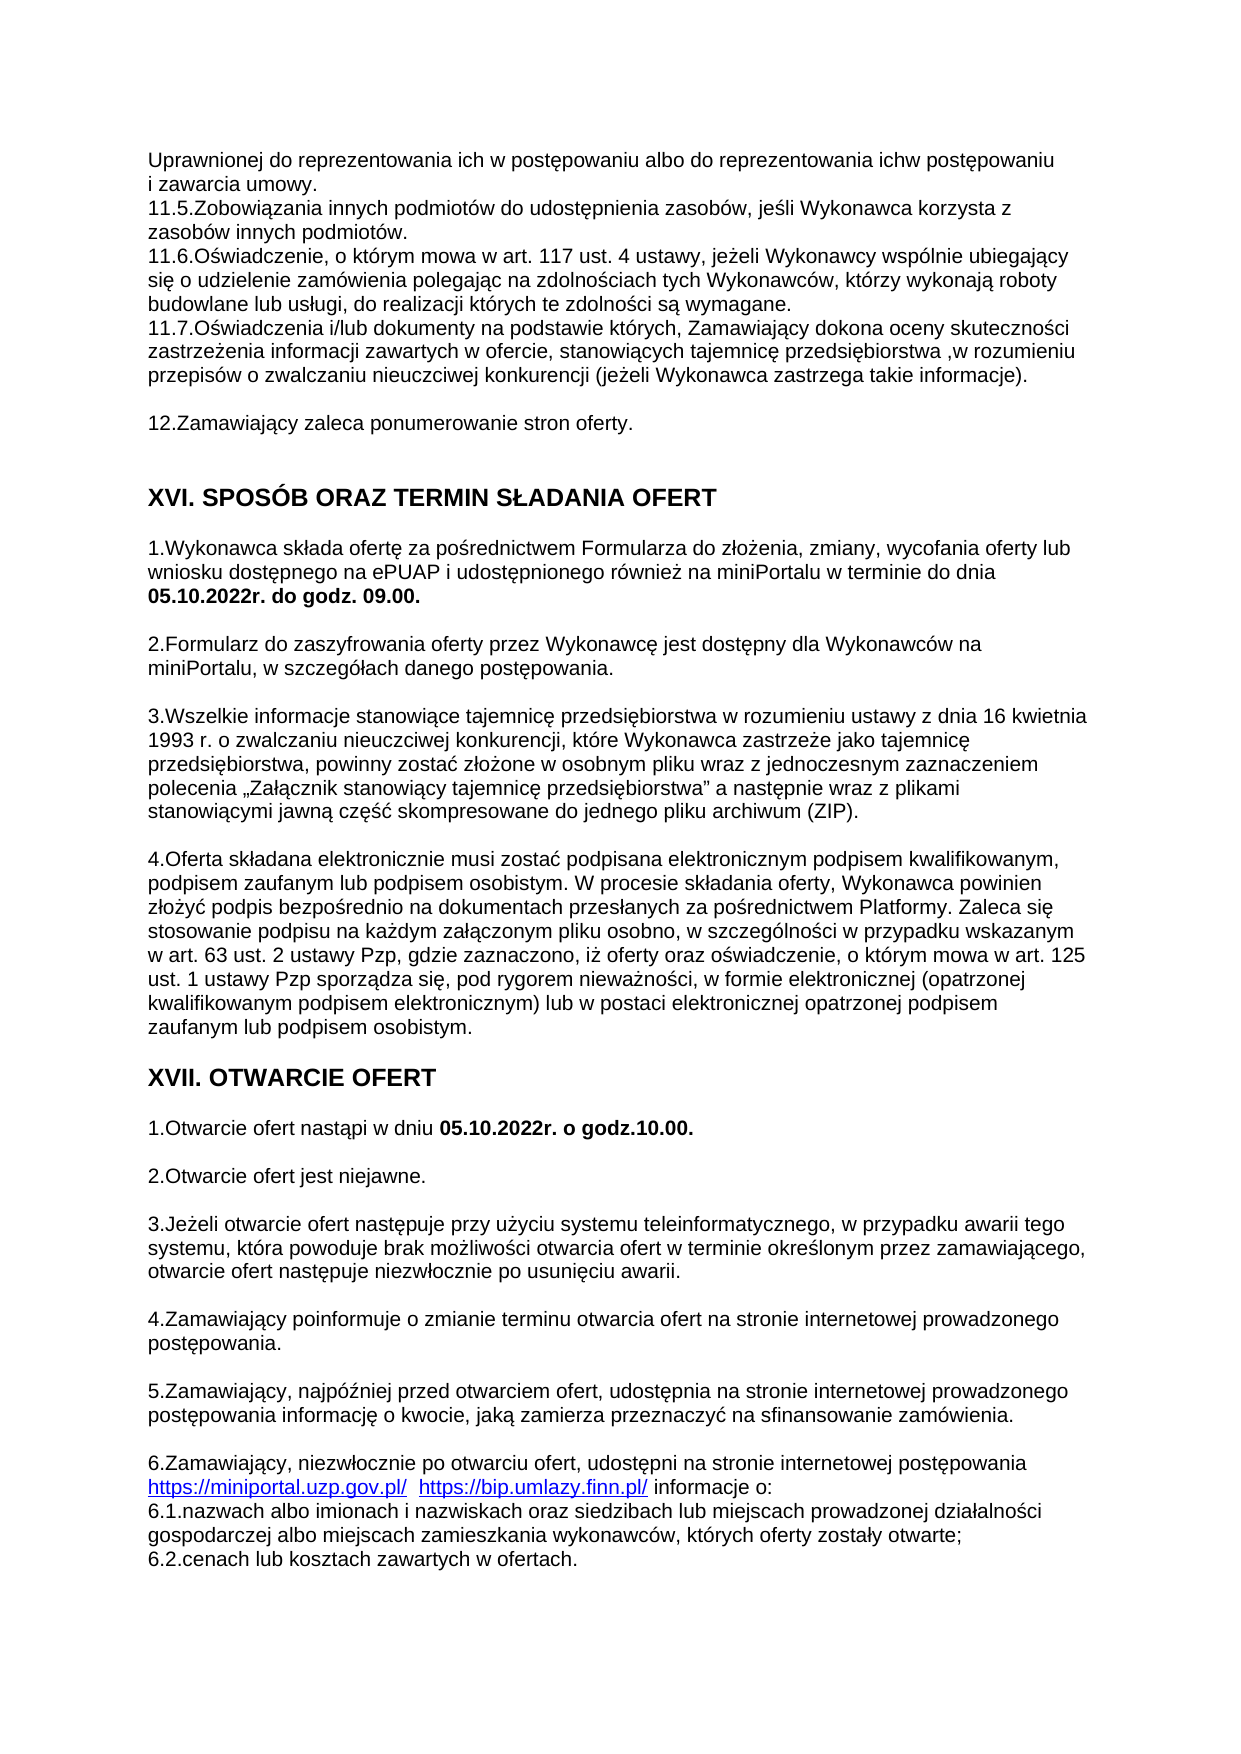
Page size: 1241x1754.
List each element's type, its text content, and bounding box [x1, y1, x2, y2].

text 11.5.Zobowiązania innych podmiotów do udostępnienia zasobów, jeśli Wykonawca korzysta z zasobów innych podmiotów. [148, 196, 1093, 243]
text 1.Otwarcie ofert nastąpi w dniu 05.10.2022r. o godz.10.00. [148, 1116, 1093, 1139]
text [148, 148, 1093, 196]
text 6.1.nazwach albo imionach i nazwiskach oraz siedzibach lub miejscach prowadzonej działalności gospodarczej albo miejscach zamieszkania wykonawców, których oferty zostały otwarte; [148, 1499, 1093, 1547]
text 6.2.cenach lub kosztach zawartych w ofertach. [148, 1547, 1093, 1571]
text 2.Otwarcie ofert jest niejawne. [148, 1163, 1093, 1187]
text 11.6.Oświadczenie, o którym mowa w art. 117 ust. 4 ustawy, jeżeli Wykonawcy wspólnie ubiegający się o udzielenie zamówienia polegając na zdolnościach tych Wykonawców, którzy wykonają roboty budowlane lub usługi, do realizacji których te zdolności są wymagane. [148, 243, 1093, 315]
text XVII. OTWARCIE OFERT [148, 1063, 1093, 1092]
text 5.Zamawiający, najpóźniej przed otwarciem ofert, udostępnia na stronie internetowej prowadzonego postępowania informację o kwocie, jaką zamierza przeznaczyć na sfinansowanie zamówienia. [148, 1379, 1093, 1427]
text 6.Zamawiający, niezwłocznie po otwarciu ofert, udostępni na stronie internetowej postępowania https://miniportal.uzp.gov.pl/ https://bip.umlazy.finn.pl/ informacje o: [148, 1451, 1093, 1499]
text 2.Formularz do zaszyfrowania oferty przez Wykonawcę jest dostępny dla Wykonawców na miniPortalu, w szczegółach danego postępowania. [148, 632, 1093, 679]
text 4.Oferta składana elektronicznie musi zostać podpisana elektronicznym podpisem kwalifikowanym, podpisem zaufanym lub podpisem osobistym. W procesie składania oferty, Wykonawca powinien złożyć podpis bezpośrednio na dokumentach przesłanych za pośrednictwem Platformy. Zaleca się stosowanie podpisu na każdym załączonym pliku osobno, w szczególności w przypadku wskazanym w art. 63 ust. 2 ustawy Pzp, gdzie zaznaczono, iż oferty oraz oświadczenie, o którym mowa w art. 125 ust. 1 ustawy Pzp sporządza się, pod rygorem nieważności, w formie elektronicznej (opatrzonej kwalifikowanym podpisem elektronicznym) lub w postaci elektronicznej opatrzonej podpisem zaufanym lub podpisem osobistym. [148, 847, 1093, 1039]
text stanowiącymi jawną część skompresowane do jednego pliku archiwum (ZIP). [148, 799, 1093, 823]
text 11.7.Oświadczenia i/lub dokumenty na podstawie których, Zamawiający dokona oceny skuteczności zastrzeżenia informacji zawartych w ofercie, stanowiących tajemnicę przedsiębiorstwa ,w rozumieniu przepisów o zwalczaniu nieuczciwej konkurencji (jeżeli Wykonawca zastrzega takie informacje). [148, 315, 1093, 387]
text 4.Zamawiający poinformuje o zmianie terminu otwarcia ofert na stronie internetowej prowadzonego postępowania. [148, 1307, 1093, 1355]
text 1.Wykonawca składa ofertę za pośrednictwem Formularza do złożenia, zmiany, wycofania oferty lub wniosku dostępnego na ePUAP i udostępnionego również na miniPortalu w terminie do dnia 05.10.2022r. do godz. 09.00. [148, 536, 1093, 608]
text XVI. SPOSÓB ORAZ TERMIN SŁADANIA OFERT [148, 483, 1093, 512]
text 3.Jeżeli otwarcie ofert następuje przy użyciu systemu teleinformatycznego, w przypadku awarii tego systemu, która powoduje brak możliwości otwarcia ofert w terminie określonym przez zamawiającego, otwarcie ofert następuje niezwłocznie po usunięciu awarii. [148, 1211, 1093, 1283]
text 3.Wszelkie informacje stanowiące tajemnicę przedsiębiorstwa w rozumieniu ustawy z dnia 16 kwietnia 1993 r. o zwalczaniu nieuczciwej konkurencji, które Wykonawca zastrzeże jako tajemnicę przedsiębiorstwa, powinny zostać złożone w osobnym pliku wraz z jednoczesnym zaznaczeniem polecenia „Załącznik stanowiący tajemnicę przedsiębiorstwa” a następnie wraz z plikami [148, 703, 1093, 799]
text 12.Zamawiający zaleca ponumerowanie stron oferty. [148, 411, 1093, 435]
